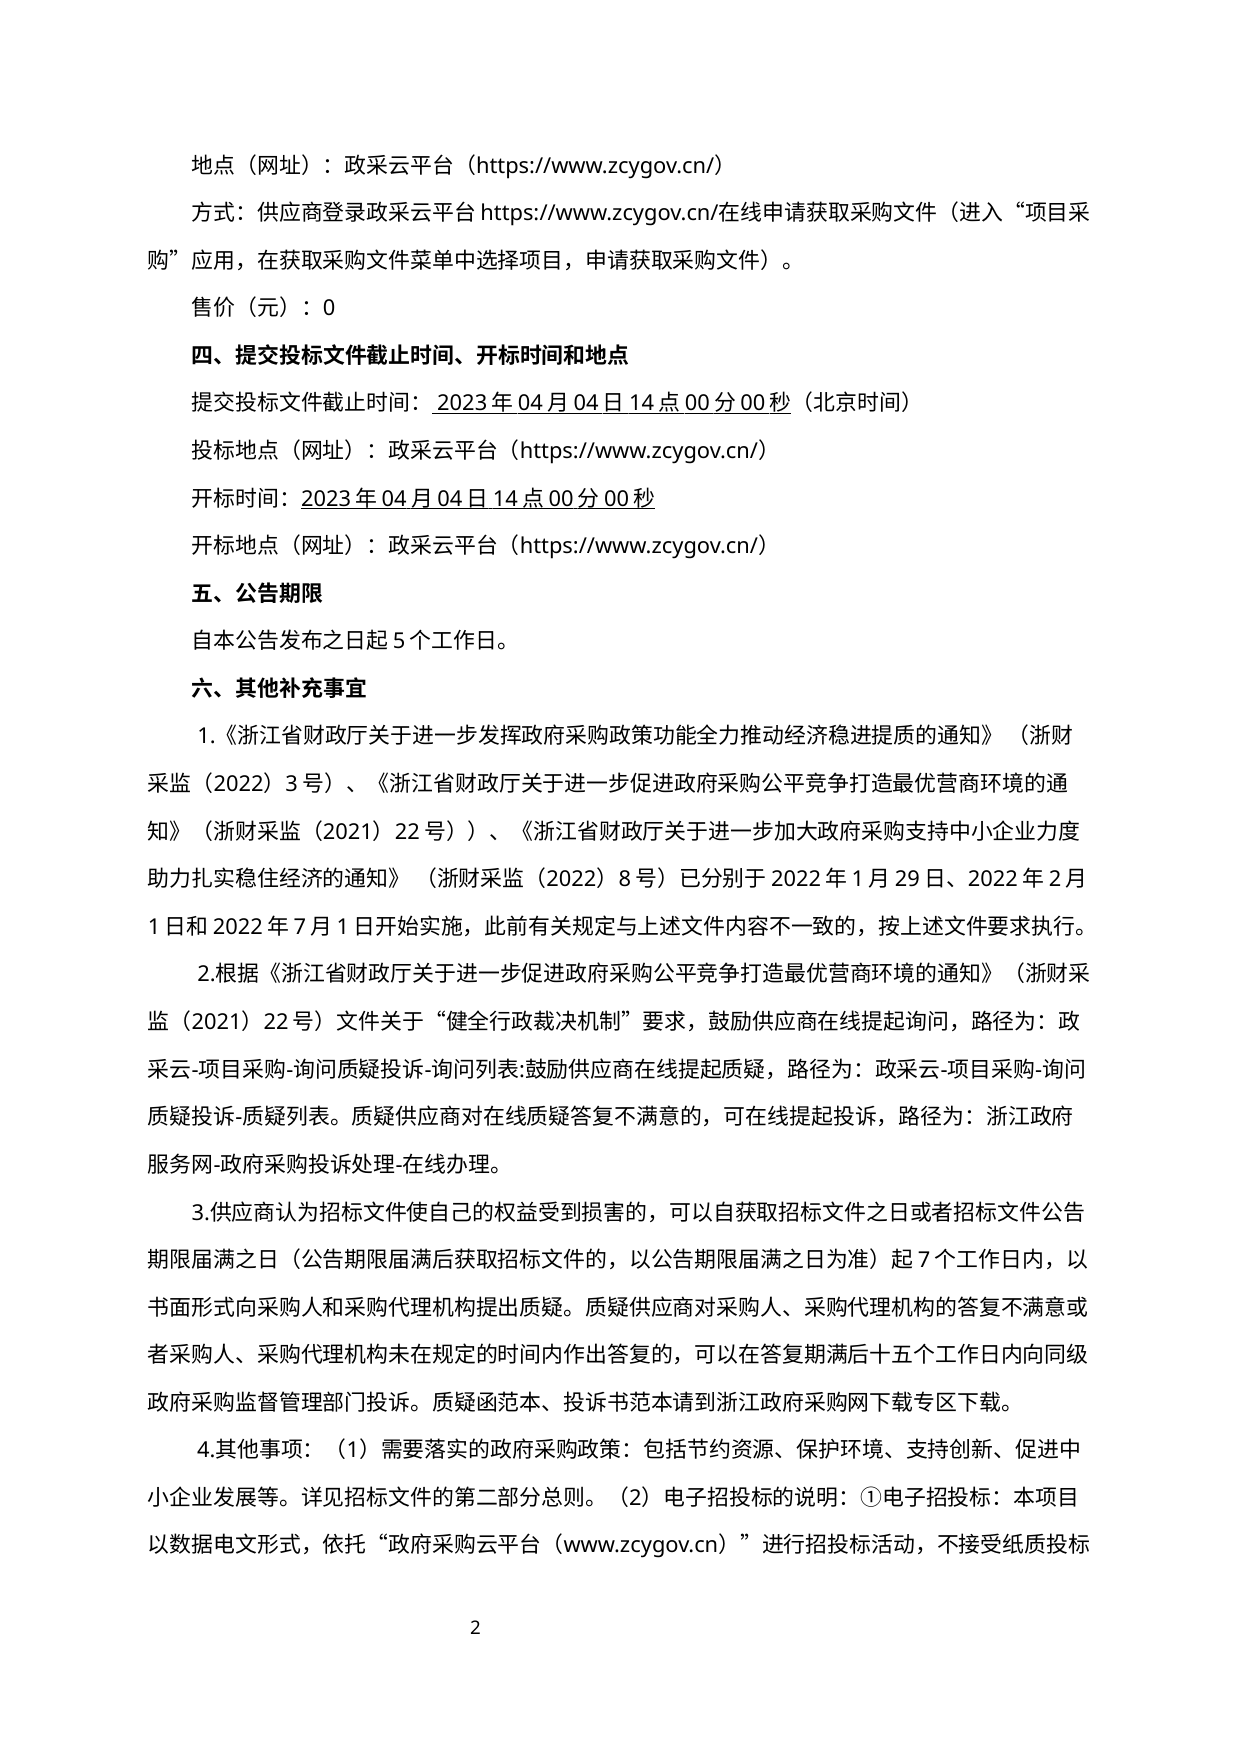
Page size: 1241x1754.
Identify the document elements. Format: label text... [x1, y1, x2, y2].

text 售价（元）：0 [148, 290, 1093, 322]
text 方式：供应商登录政采云平台https://www.zcygov.cn/在线申请获取采购文件（进入“项目采购”应用，在获取采购文件菜单中选择项目，申请获取采购文件）。 [148, 195, 1093, 274]
text 地点（网址）：政采云平台（https://www.zcygov.cn/） [148, 148, 1093, 179]
text 六、其他补充事宜 [148, 671, 1093, 703]
text 3.供应商认为招标文件使自己的权益受到损害的，可以自获取招标文件之日或者招标文件公告期限届满之日（公告期限届满后获取招标文件的，以公告期限届满之日为准）起7个工作日内，以书面形式向采购人和采购代理机构提出质疑。质疑供应商对采购人、采购代理机构的答复不满意或者采购人、采购代理机构未在规定的时间内作出答复的，可以在答复期满后十五个工作日内向同级政府采购监督管理部门投诉。质疑函范本、投诉书范本请到浙江政府采购网下载专区下载。 [148, 1194, 1093, 1416]
text 五、公告期限 [148, 576, 1093, 607]
text 提交投标文件截止时间： 2023年04月04日14点00分00秒（北京时间） [148, 385, 1093, 417]
text 开标时间：2023年04月04日14点00分00秒 [148, 481, 1093, 512]
text 投标地点（网址）：政采云平台（https://www.zcygov.cn/） [148, 433, 1093, 465]
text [148, 1432, 1093, 1559]
text 开标地点（网址）：政采云平台（https://www.zcygov.cn/） [148, 528, 1093, 560]
text 四、提交投标文件截止时间、开标时间和地点 [148, 338, 1093, 369]
text 2.根据《浙江省财政厅关于进一步促进政府采购公平竞争打造最优营商环境的通知》（浙财采监（2021）22号）文件关于“健全行政裁决机制”要求，鼓励供应商在线提起询问，路径为：政采云-项目采购-询问质疑投诉-询问列表:鼓励供应商在线提起质疑，路径为：政采云-项目采购-询问质疑投诉-质疑列表。质疑供应商对在线质疑答复不满意的，可在线提起投诉，路径为：浙江政府服务网-政府采购投诉处理-在线办理。 [148, 956, 1093, 1179]
text 自本公告发布之日起5个工作日。 [148, 623, 1093, 655]
text 1.《浙江省财政厅关于进一步发挥政府采购政策功能全力推动经济稳进提质的通知》 （浙财采监（2022）3号）、《浙江省财政厅关于进一步促进政府采购公平竞争打造最优营商环境的通知》（浙财采监（2021）22号））、《浙江省财政厅关于进一步加大政府采购支持中小企业力度助力扎实稳住经济的通知》 （浙财采监（2022）8号）已分别于2022年1月29日、2022年2月1日和2022年7月1日开始实施，此前有关规定与上述文件内容不一致的，按上述文件要求执行。 [148, 718, 1093, 941]
